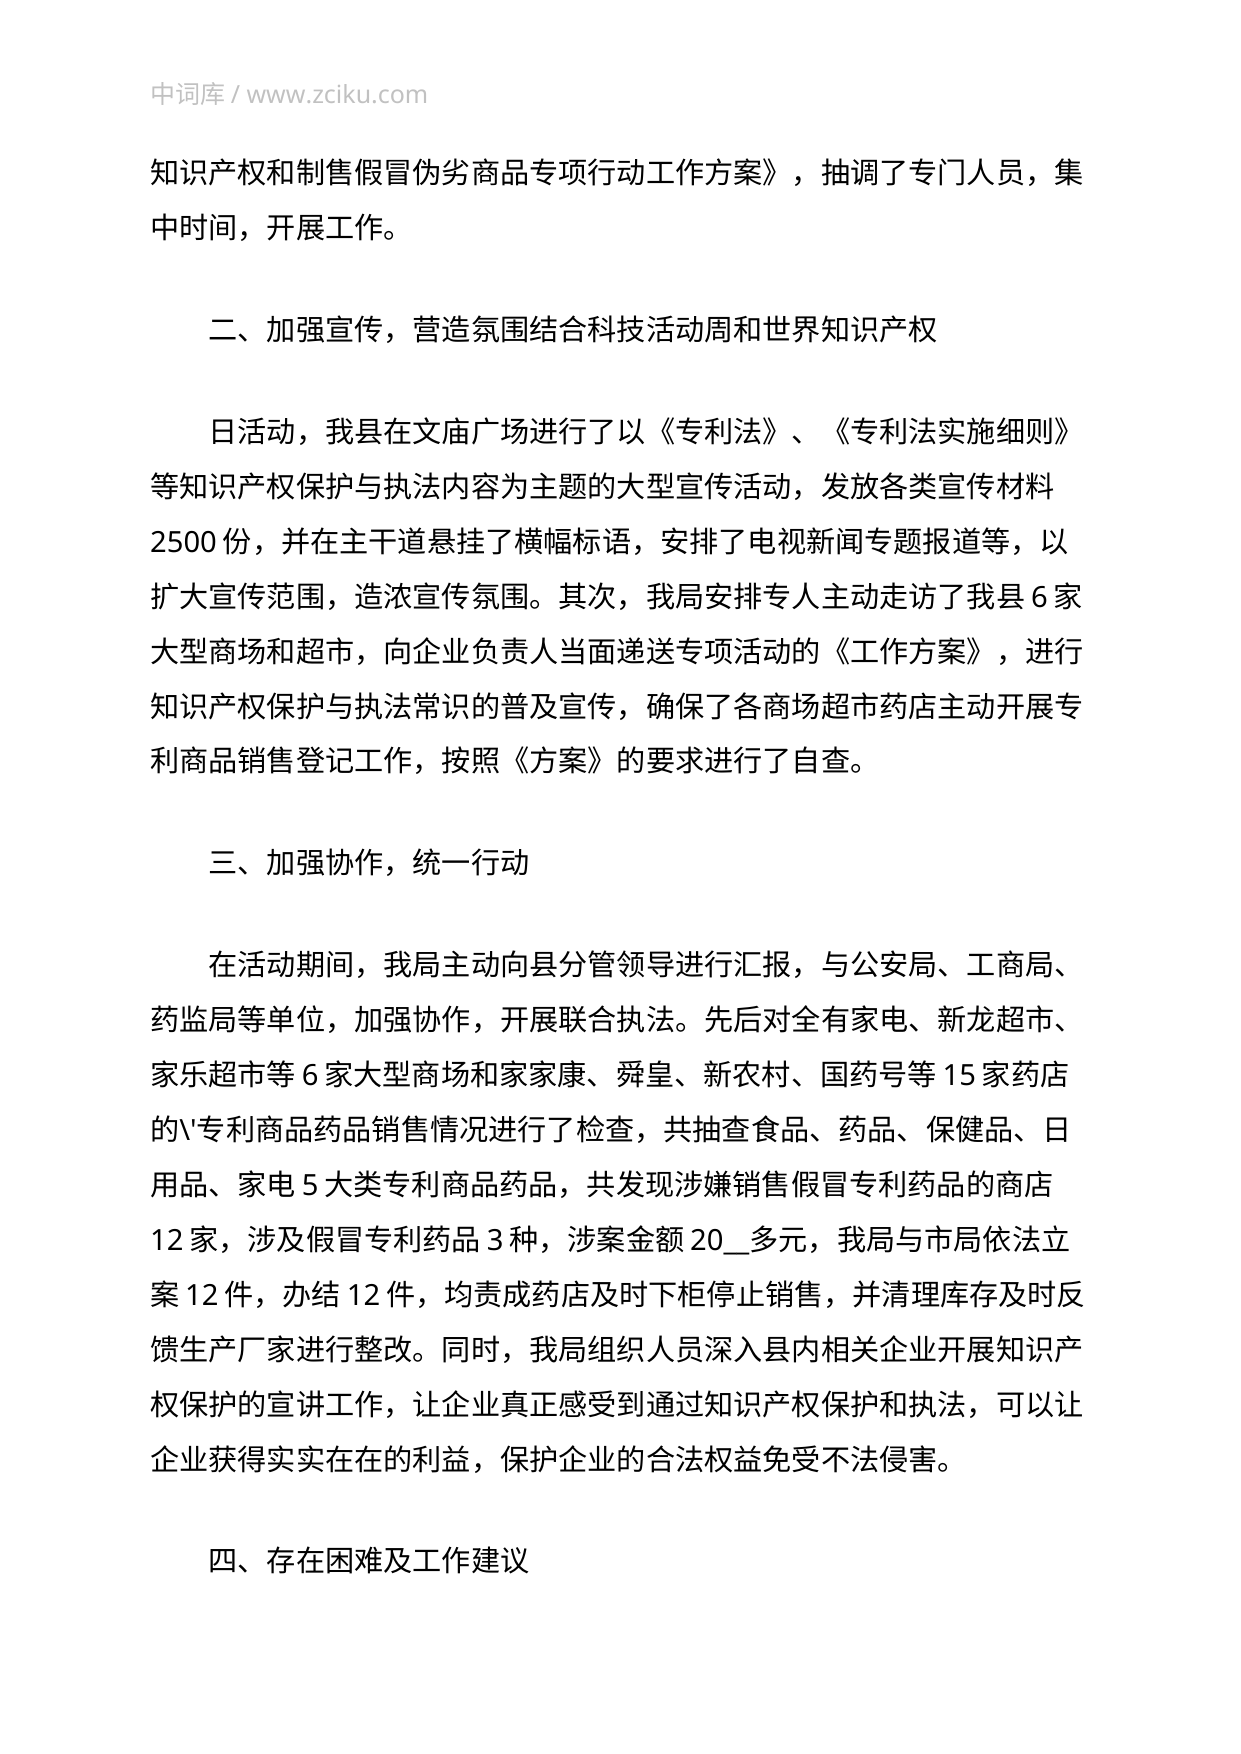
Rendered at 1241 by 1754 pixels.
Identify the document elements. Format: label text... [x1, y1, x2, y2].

text 四、存在困难及工作建议 [150, 1538, 1090, 1580]
text 三、加强协作，统一行动 [150, 840, 1090, 882]
text 二、加强宣传，营造氛围结合科技活动周和世界知识产权 [150, 307, 1090, 349]
text 日活动，我县在文庙广场进行了以《专利法》、《专利法实施细则》等知识产权保护与执法内容为主题的大型宣传活动，发放各类宣传材料2500份，并在主干道悬挂了横幅标语，安排了电视新闻专题报道等，以扩大宣传范围，造浓宣传氛围。其次，我局安排专人主动走访了我县6家大型商场和超市，向企业负责人当面递送专项活动的《工作方案》，进行知识产权保护与执法常识的普及宣传，确保了各商场超市药店主动开展专利商品销售登记工作，按照《方案》的要求进行了自查。 [150, 408, 1090, 780]
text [150, 150, 1090, 247]
text 在活动期间，我局主动向县分管领导进行汇报，与公安局、工商局、药监局等单位，加强协作，开展联合执法。先后对全有家电、新龙超市、家乐超市等6家大型商场和家家康、舜皇、新农村、国药号等15家药店的\'专利商品药品销售情况进行了检查，共抽查食品、药品、保健品、日用品、家电5大类专利商品药品，共发现涉嫌销售假冒专利药品的商店12家，涉及假冒专利药品3种，涉案金额20__多元，我局与市局依法立案12件，办结12件，均责成药店及时下柜停止销售，并清理库存及时反馈生产厂家进行整改。同时，我局组织人员深入县内相关企业开展知识产权保护的宣讲工作，让企业真正感受到通过知识产权保护和执法，可以让企业获得实实在在的利益，保护企业的合法权益免受不法侵害。 [150, 942, 1090, 1478]
